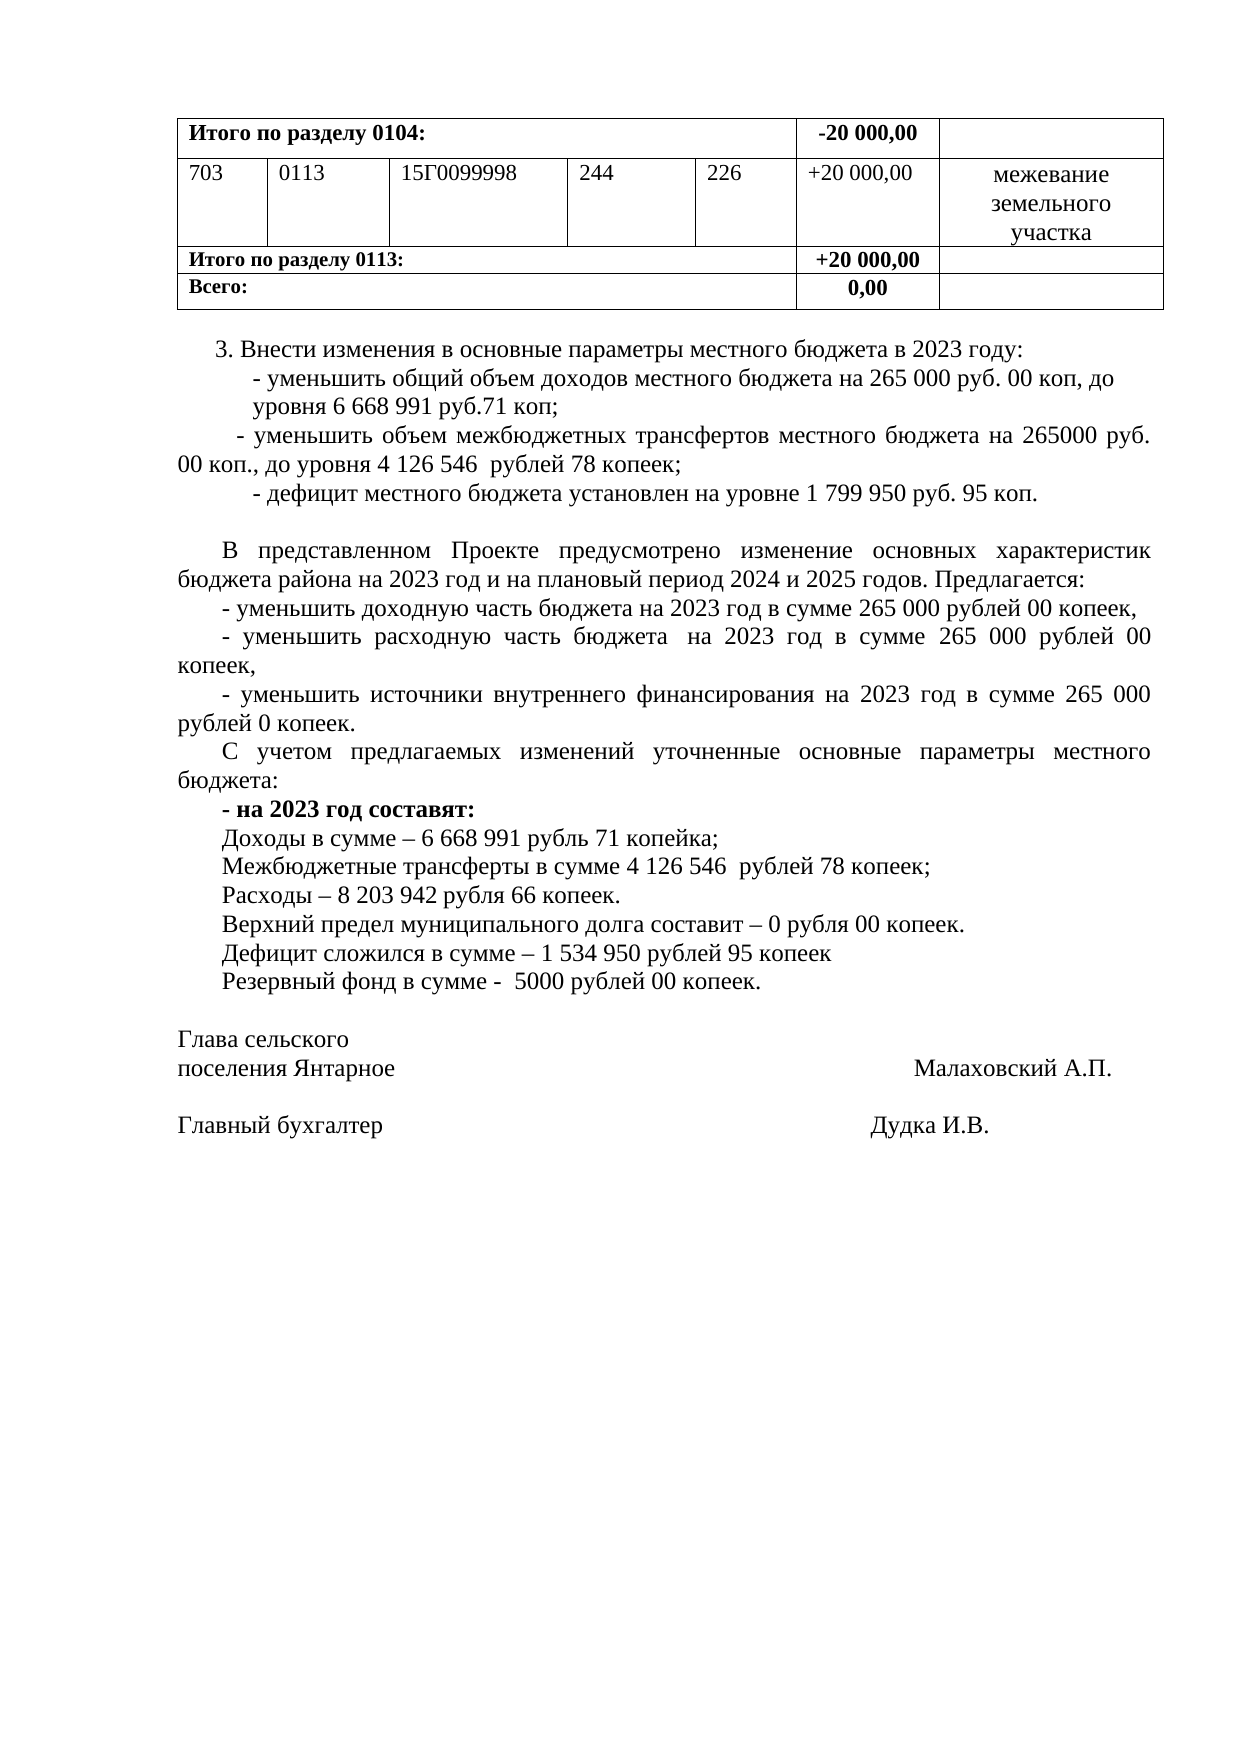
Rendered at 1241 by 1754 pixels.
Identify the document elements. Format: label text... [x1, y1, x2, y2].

table_cell [940, 247, 1163, 273]
text - уменьшить источники внутреннего финансирования на 2023 год в сумме 265 000 рублей 0 копеек. [177, 679, 1152, 736]
text - на 2023 год составят: [177, 794, 1152, 823]
text Межбюджетные трансферты в сумме 4 126 546 рублей 78 копеек; [177, 851, 1152, 880]
table_cell Итого по разделу 0113: [178, 247, 796, 273]
text В представленном Проекте предусмотрено изменение основных характеристик бюджета района на 2023 год и на плановый период 2024 и 2025 годов. Предлагается: [177, 535, 1152, 593]
table_cell -20 000,00 [797, 119, 939, 158]
table_cell [940, 274, 1163, 309]
table_cell +20 000,00 [797, 247, 939, 273]
list - дефицит местного бюджета установлен на уровне 1 799 950 руб. 95 коп. [252, 478, 1152, 506]
text - уменьшить расходную часть бюджета на 2023 год в сумме 265 000 рублей 00 копеек, [177, 621, 1152, 679]
text поселения Янтарное Малаховский А.П. [177, 1053, 1152, 1081]
text 3. Внести изменения в основные параметры местного бюджета в 2023 году: [215, 334, 1152, 363]
table_cell межевание земельного участка [940, 159, 1163, 246]
text Глава сельского [177, 1024, 1152, 1053]
text Верхний предел муниципального долга составит – 0 рубля 00 копеек. [177, 909, 1152, 938]
table_cell 0113 [268, 159, 389, 246]
text Главный бухгалтер Дудка И.В. [177, 1110, 1152, 1139]
table_cell [940, 119, 1163, 158]
table_cell 244 [568, 159, 695, 246]
table_cell 0,00 [797, 274, 939, 309]
text Доходы в сумме – 6 668 991 рубль 71 копейка; [177, 823, 1152, 851]
table_cell 15Г0099998 [390, 159, 567, 246]
text Дефицит сложился в сумме – 1 534 950 рублей 95 копеек [177, 938, 1152, 966]
table_cell 703 [178, 159, 267, 246]
text Расходы – 8 203 942 рубля 66 копеек. [177, 880, 1152, 909]
table_cell +20 000,00 [797, 159, 939, 246]
list - уменьшить общий объем доходов местного бюджета на 265 000 руб. 00 коп, до уровня 6 668 991 руб.71 коп; [252, 363, 1152, 420]
text - уменьшить объем межбюджетных трансфертов местного бюджета на 265000 руб. 00 коп., до уровня 4 126 546 рублей 78 копеек; [177, 420, 1152, 478]
text Резервный фонд в сумме - 5000 рублей 00 копеек. [177, 966, 1152, 995]
text С учетом предлагаемых изменений уточненные основные параметры местного бюджета: [177, 736, 1152, 794]
text - уменьшить доходную часть бюджета на 2023 год в сумме 265 000 рублей 00 копеек, [177, 593, 1152, 621]
table_cell 226 [696, 159, 796, 246]
table_cell Итого по разделу 0104: [178, 119, 796, 158]
table_cell Всего: [178, 274, 796, 309]
